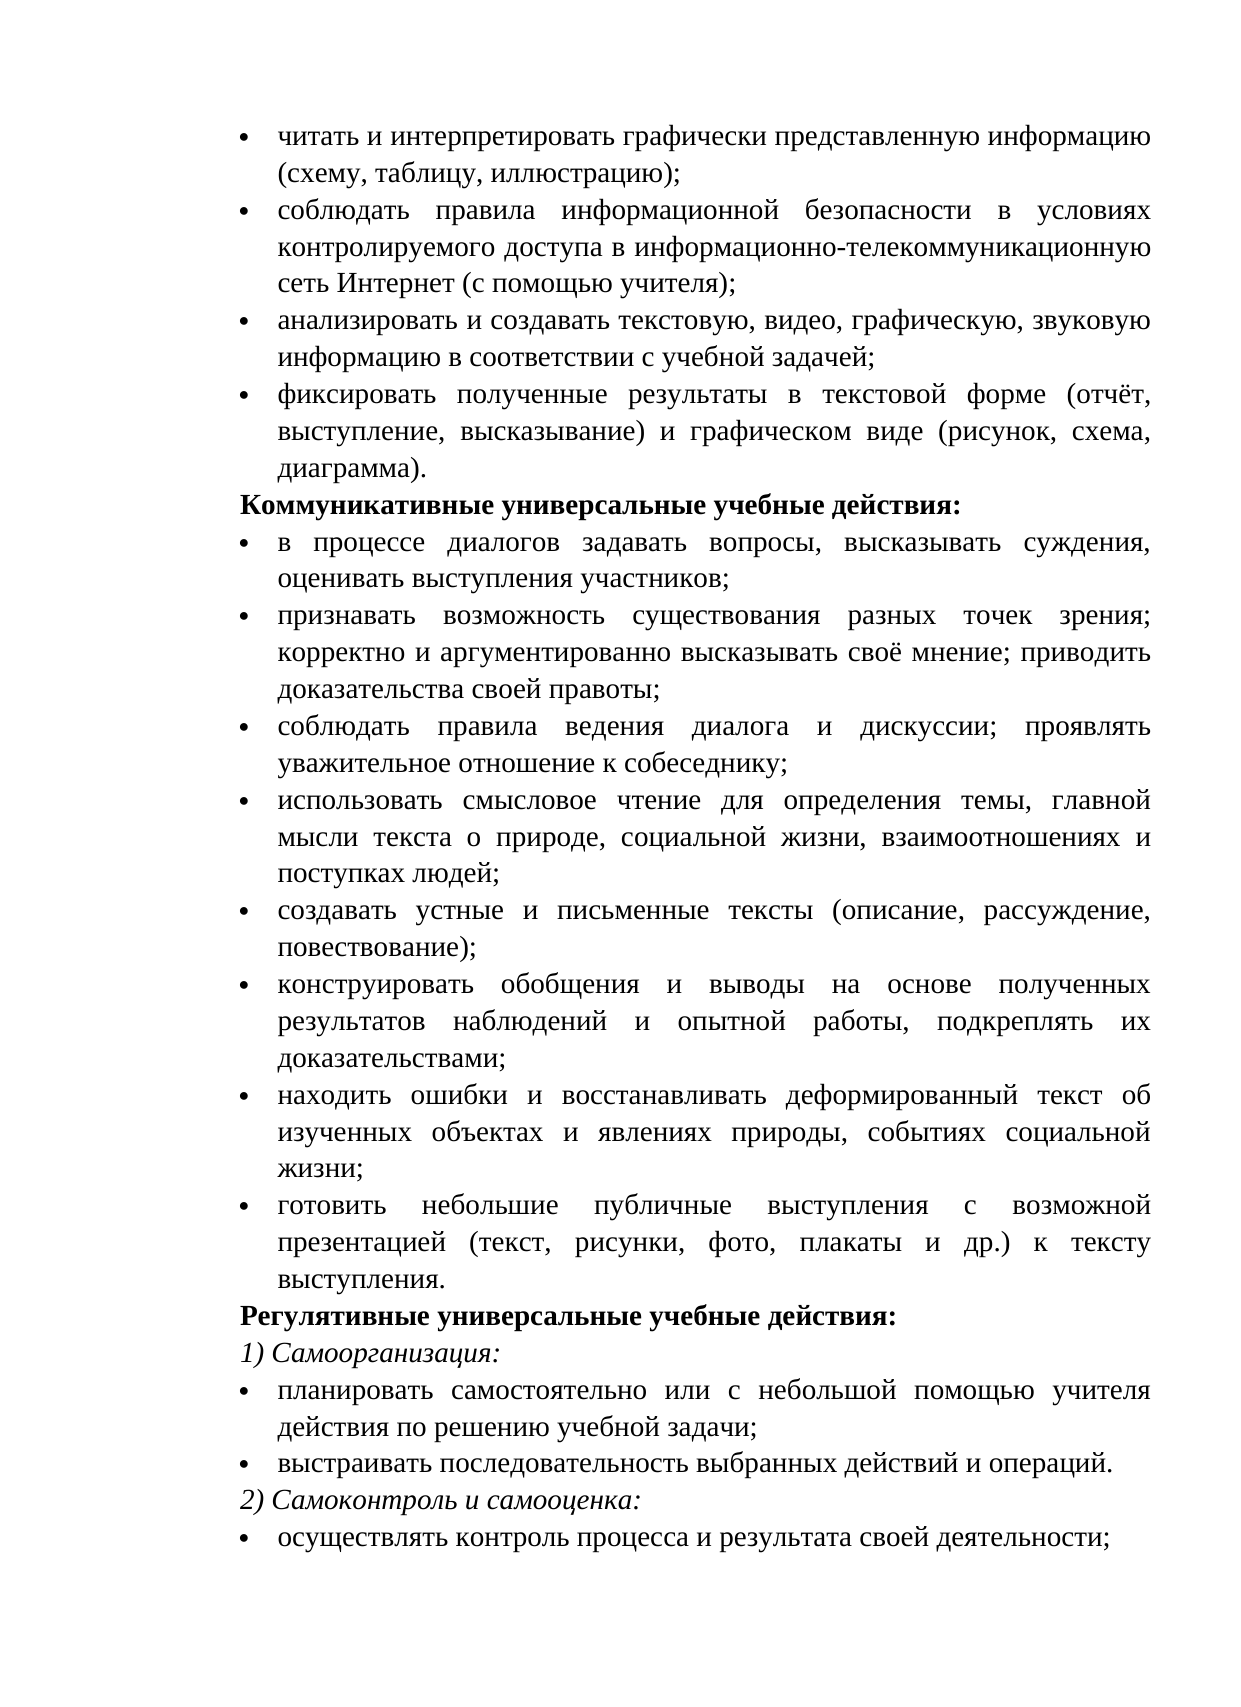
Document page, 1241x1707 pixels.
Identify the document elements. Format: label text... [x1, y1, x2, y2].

text Коммуникативные универсальные учебные действия: [177, 487, 1152, 520]
list осуществлять контроль процесса и результата своей деятельности; [240, 1519, 1152, 1553]
list анализировать и создавать текстовую, видео, графическую, звуковую информацию в соответствии с учебной задачей; [240, 302, 1152, 373]
list фиксировать полученные результаты в текстовой форме (отчёт, выступление, высказывание) и графическом виде (рисунок, схема, диаграмма). [240, 376, 1152, 483]
list в процессе диалогов задавать вопросы, высказывать суждения, оценивать выступления участников; [240, 524, 1152, 594]
list находить ошибки и восстанавливать деформированный текст об изученных объектах и явлениях природы, событиях социальной жизни; [240, 1077, 1152, 1184]
list соблюдать правила ведения диалога и дискуссии; проявлять уважительное отношение к собеседнику; [240, 708, 1152, 778]
list признавать возможность существования разных точек зрения; корректно и аргументированно высказывать своё мнение; приводить доказательства своей правоты; [240, 597, 1152, 705]
list конструировать обобщения и выводы на основе полученных результатов наблюдений и опытной работы, подкреплять их доказательствами; [240, 966, 1152, 1073]
list использовать смысловое чтение для определения темы, главной мысли текста о природе, социальной жизни, взаимоотношениях и поступках людей; [240, 782, 1152, 889]
list выстраивать последовательность выбранных действий и операций. [240, 1446, 1152, 1479]
text 2) Самоконтроль и самооценка: [177, 1482, 1152, 1516]
list готовить небольшие публичные выступления с возможной презентацией (текст, рисунки, фото, плакаты и др.) к тексту выступления. [240, 1187, 1152, 1295]
list читать и интерпретировать графически представленную информацию (схему, таблицу, иллюстрацию); [240, 118, 1152, 188]
list планировать самостоятельно или с небольшой помощью учителя действия по решению учебной задачи; [240, 1372, 1152, 1442]
list соблюдать правила информационной безопасности в условиях контролируемого доступа в информационно-телекоммуникационную сеть Интернет (с помощью учителя); [240, 192, 1152, 299]
text Регулятивные универсальные учебные действия: [177, 1298, 1152, 1332]
list создавать устные и письменные тексты (описание, рассуждение, повествование); [240, 892, 1152, 963]
text 1) Самоорганизация: [177, 1335, 1152, 1368]
